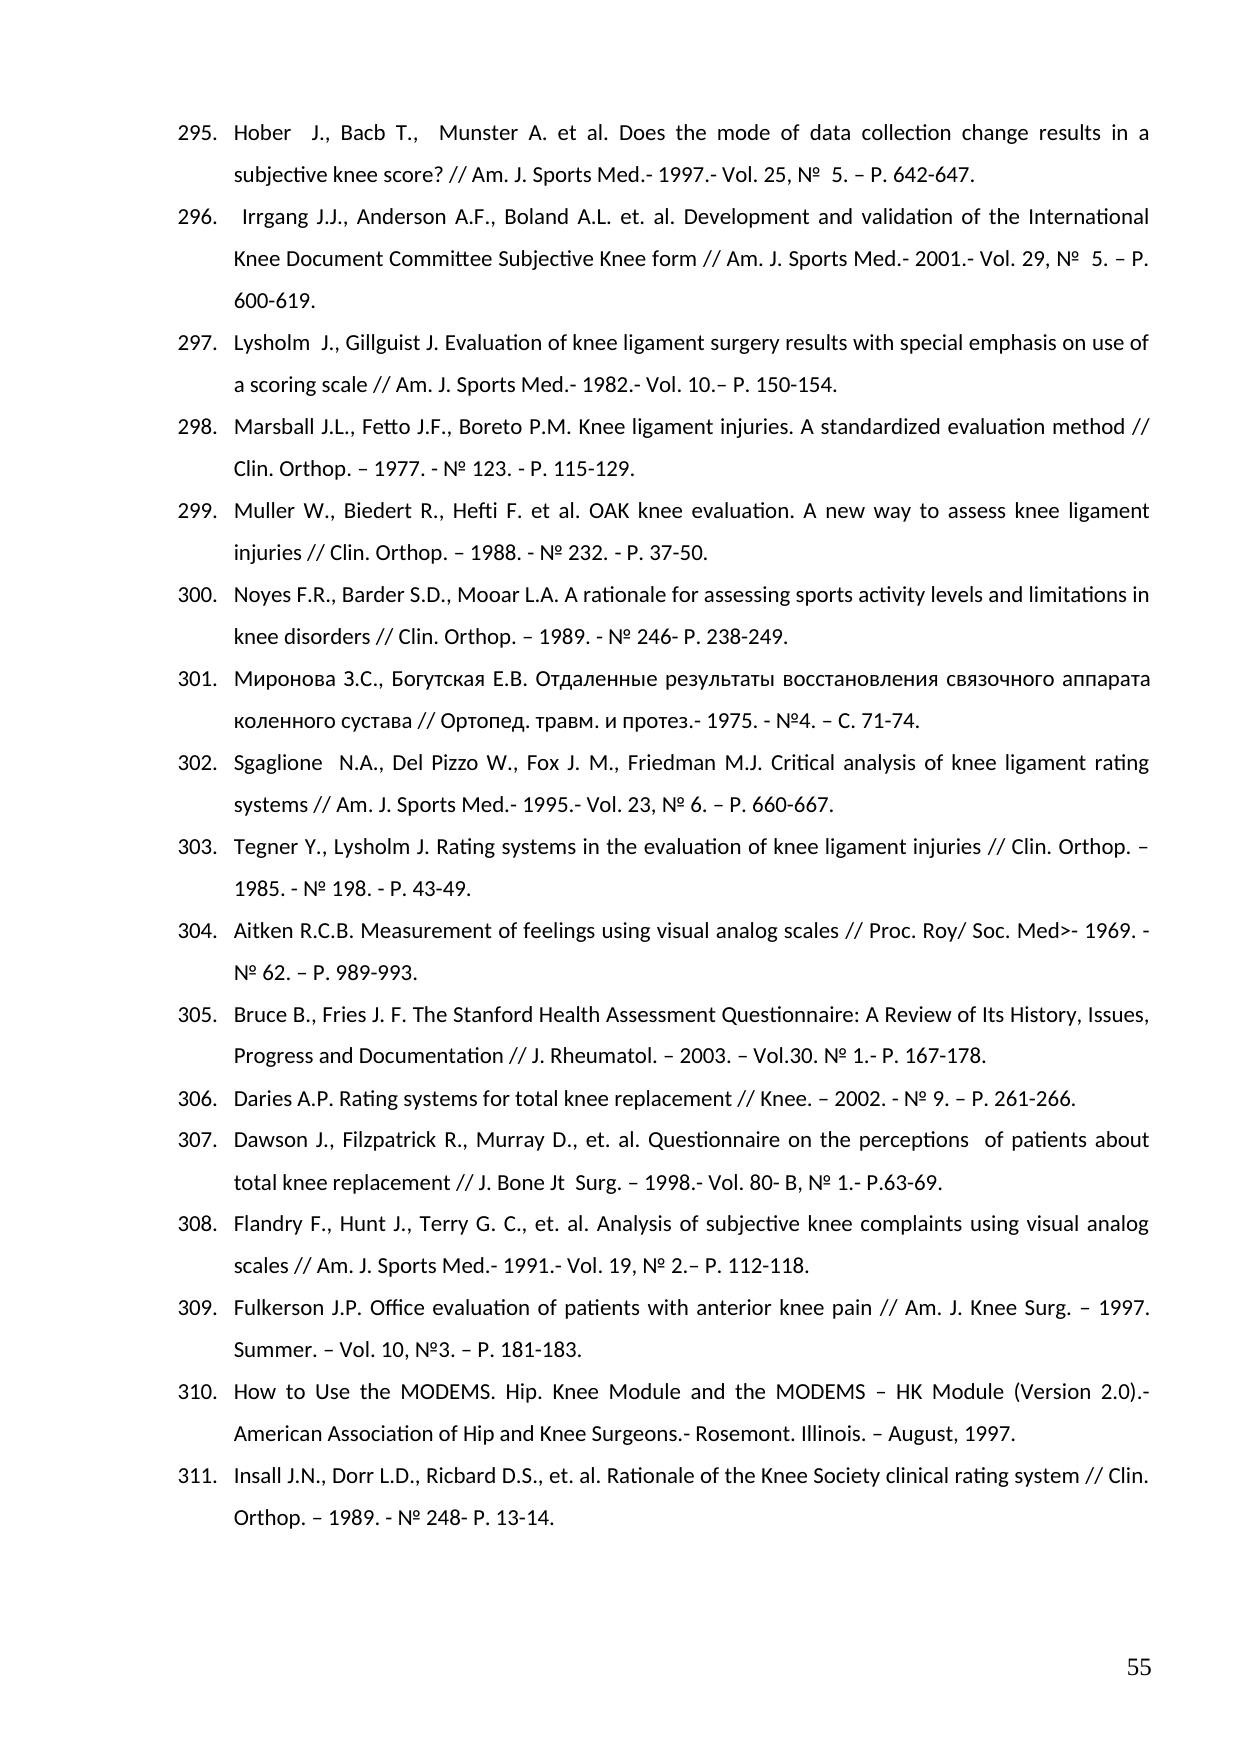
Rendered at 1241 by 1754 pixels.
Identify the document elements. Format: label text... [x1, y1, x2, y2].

list How to Use the MODEMS. Hip. Knee Module and the MODEMS – HK Module (Version 2.0).- American Association of Hip and Knee Surgeons.- Rosemont. Illinois. – August, 1997. [177, 1377, 1152, 1447]
list Dawson J., Filzpatrick R., Murray D., et. al. Questionnaire on the perceptions of patients about total knee replacement // J. Bone Jt Surg. – 1998.- Vol. 80- B, № 1.- P.63-69. [177, 1126, 1152, 1196]
list Bruce B., Fries J. F. The Stanford Health Assessment Questionnaire: A Review of Its History, Issues, Progress and Documentation // J. Rheumatol. – 2003. – Vol.30. № 1.- P. 167-178. [177, 1000, 1152, 1070]
list Fulkerson J.P. Office evaluation of patients with anterior knee pain // Am. J. Knee Surg. – 1997. Summer. – Vol. 10, №3. – P. 181-183. [177, 1293, 1152, 1363]
list Aitken R.C.B. Measurement of feelings using visual analog scales // Proc. Roy/ Soc. Med>- 1969. - № 62. – P. 989-993. [177, 916, 1152, 986]
list Muller W., Biedert R., Hefti F. et al. OAK knee evaluation. A new way to assess knee ligament injuries // Clin. Orthop. – 1988. - № 232. - P. 37-50. [177, 496, 1152, 566]
list Tegner Y., Lysholm J. Rating systems in the evaluation of knee ligament injuries // Clin. Orthop. – 1985. - № 198. - P. 43-49. [177, 832, 1152, 902]
list Daries A.P. Rating systems for total knee replacement // Knee. – 2002. - № 9. – P. 261-266. [177, 1084, 1152, 1112]
list Flandry F., Hunt J., Terry G. C., et. al. Analysis of subjective knee complaints using visual analog scales // Am. J. Sports Med.- 1991.- Vol. 19, № 2.– P. 112-118. [177, 1209, 1152, 1279]
list Hober J., Bacb T., Munster A. et al. Does the mode of data collection change results in a subjective knee score? // Am. J. Sports Med.- 1997.- Vol. 25, № 5. – P. 642-647. [177, 118, 1152, 188]
list Marsball J.L., Fetto J.F., Boreto P.M. Knee ligament injuries. A standardized evaluation method // Clin. Orthop. – 1977. - № 123. - P. 115-129. [177, 412, 1152, 482]
list Lysholm J., Gillguist J. Evaluation of knee ligament surgery results with special emphasis on use of a scoring scale // Am. J. Sports Med.- 1982.- Vol. 10.– P. 150-154. [177, 328, 1152, 398]
list Sgaglione N.A., Del Pizzo W., Fox J. M., Friedman M.J. Critical analysis of knee ligament rating systems // Am. J. Sports Med.- 1995.- Vol. 23, № 6. – P. 660-667. [177, 748, 1152, 818]
list Миронова З.С., Богутская Е.В. Отдаленные результаты восстановления связочного аппарата коленного сустава // Ортопед. травм. и протез.- 1975. - №4. – С. 71-74. [177, 664, 1152, 734]
list Insall J.N., Dorr L.D., Ricbard D.S., et. al. Rationale of the Knee Society clinical rating system // Clin. Orthop. – 1989. - № 248- P. 13-14. [177, 1461, 1152, 1531]
list Irrgang J.J., Anderson A.F., Boland A.L. et. al. Development and validation of the International Knee Document Committee Subjective Knee form // Am. J. Sports Med.- 2001.- Vol. 29, № 5. – P. 600-619. [177, 202, 1152, 314]
list Noyes F.R., Barder S.D., Mooar L.A. A rationale for assessing sports activity levels and limitations in knee disorders // Clin. Orthop. – 1989. - № 246- P. 238-249. [177, 580, 1152, 650]
